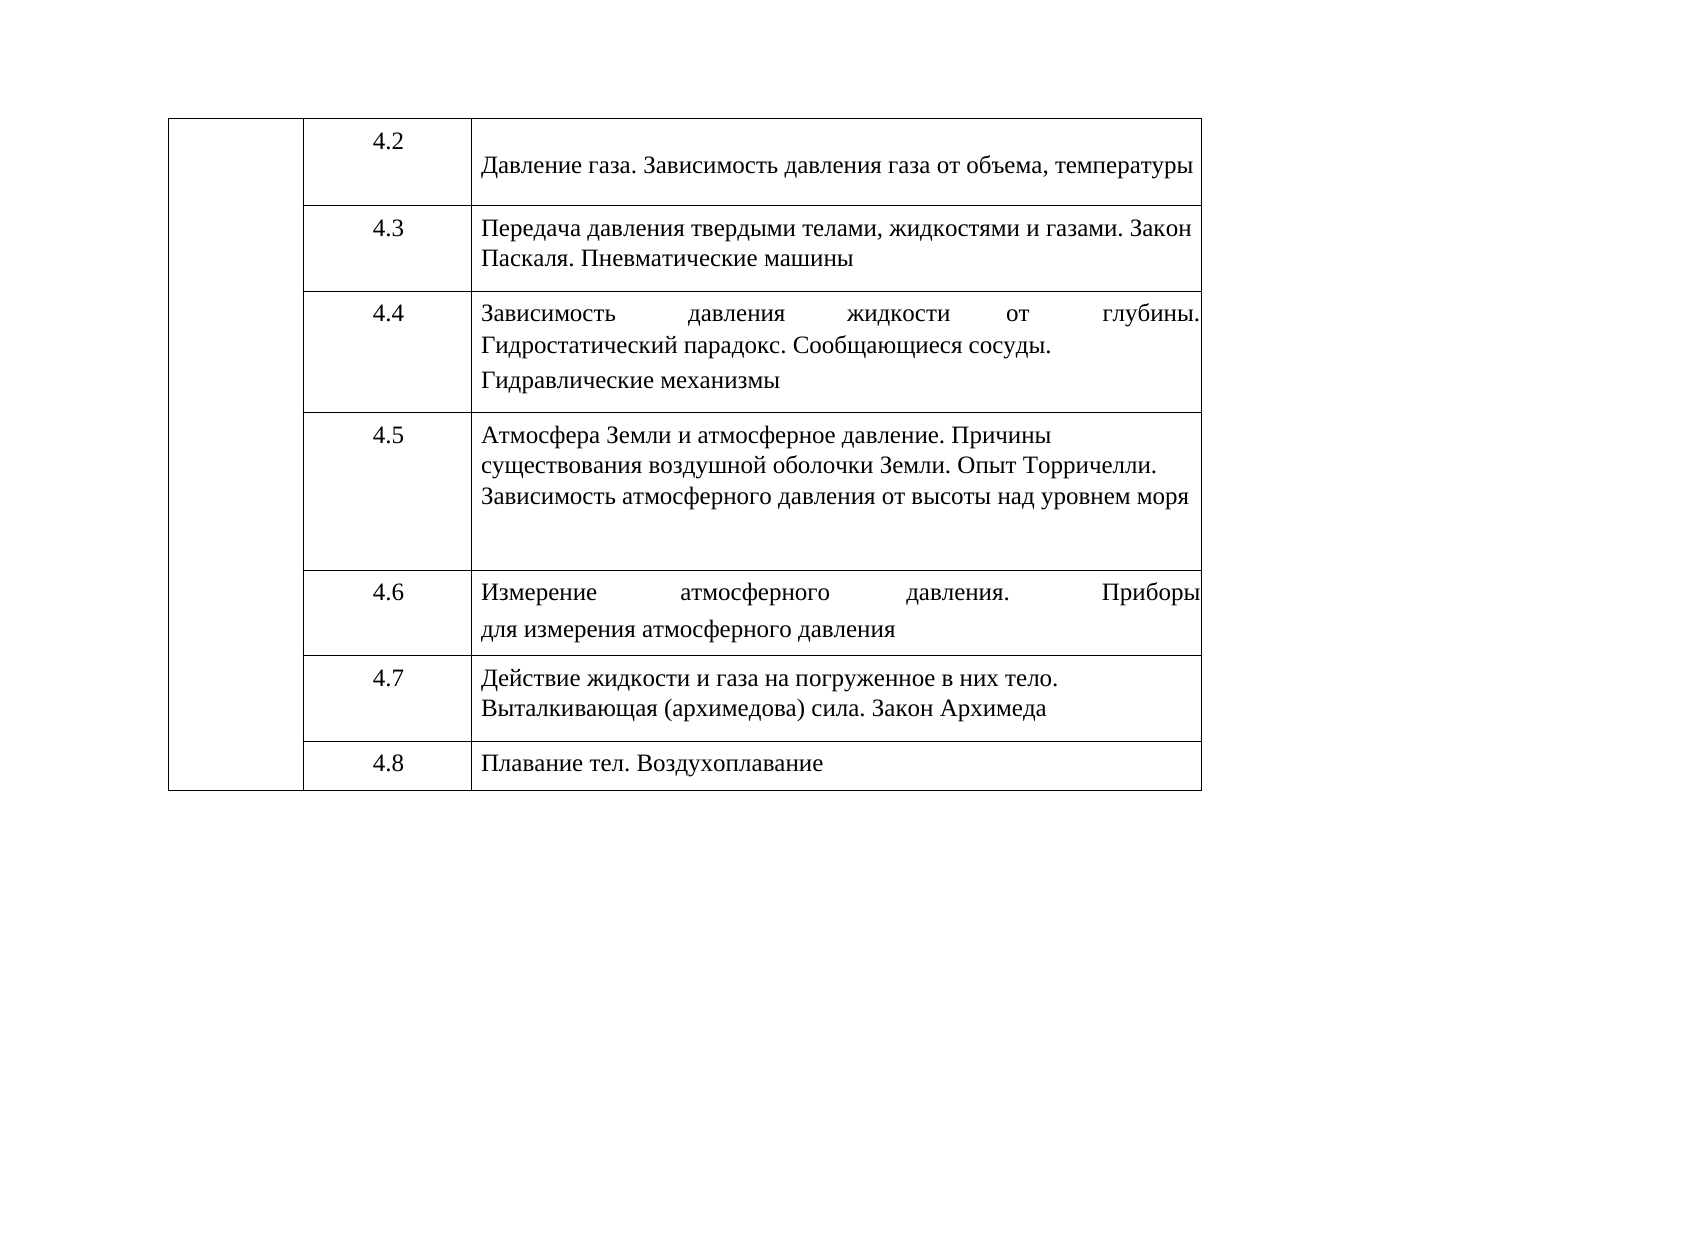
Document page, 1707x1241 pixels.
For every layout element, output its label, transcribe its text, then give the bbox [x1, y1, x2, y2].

table_header [169, 119, 303, 789]
table_cell 4.5 [304, 413, 471, 570]
table_cell 4.4 [304, 292, 471, 412]
table_cell Зависимость давления жидкости от глубины. Гидростатический парадокс. Сообщающиеся сосуды. Гидравлические механизмы [472, 292, 1201, 412]
table_cell Действие жидкости и газа на погруженное в них тело. Выталкивающая (архимедова) сила. Закон Архимеда [472, 656, 1201, 741]
table_cell 4.7 [304, 656, 471, 741]
table_cell Передача давления твердыми телами, жидкостями и газами. Закон Паскаля. Пневматические машины [472, 206, 1201, 291]
table_header 4.2 [304, 119, 471, 205]
table_cell Атмосфера Земли и атмосферное давление. Причины существования воздушной оболочки Земли. Опыт Торричелли. Зависимость атмосферного давления от высоты над уровнем моря [472, 413, 1201, 570]
table_cell Плавание тел. Воздухоплавание [472, 742, 1201, 789]
table_cell Измерение атмосферного давления. Приборы для измерения атмосферного давления [472, 571, 1201, 655]
table_cell 4.6 [304, 571, 471, 655]
table_cell 4.8 [304, 742, 471, 789]
table_cell 4.3 [304, 206, 471, 291]
table_header Давление газа. Зависимость давления газа от объема, температуры [472, 119, 1201, 205]
